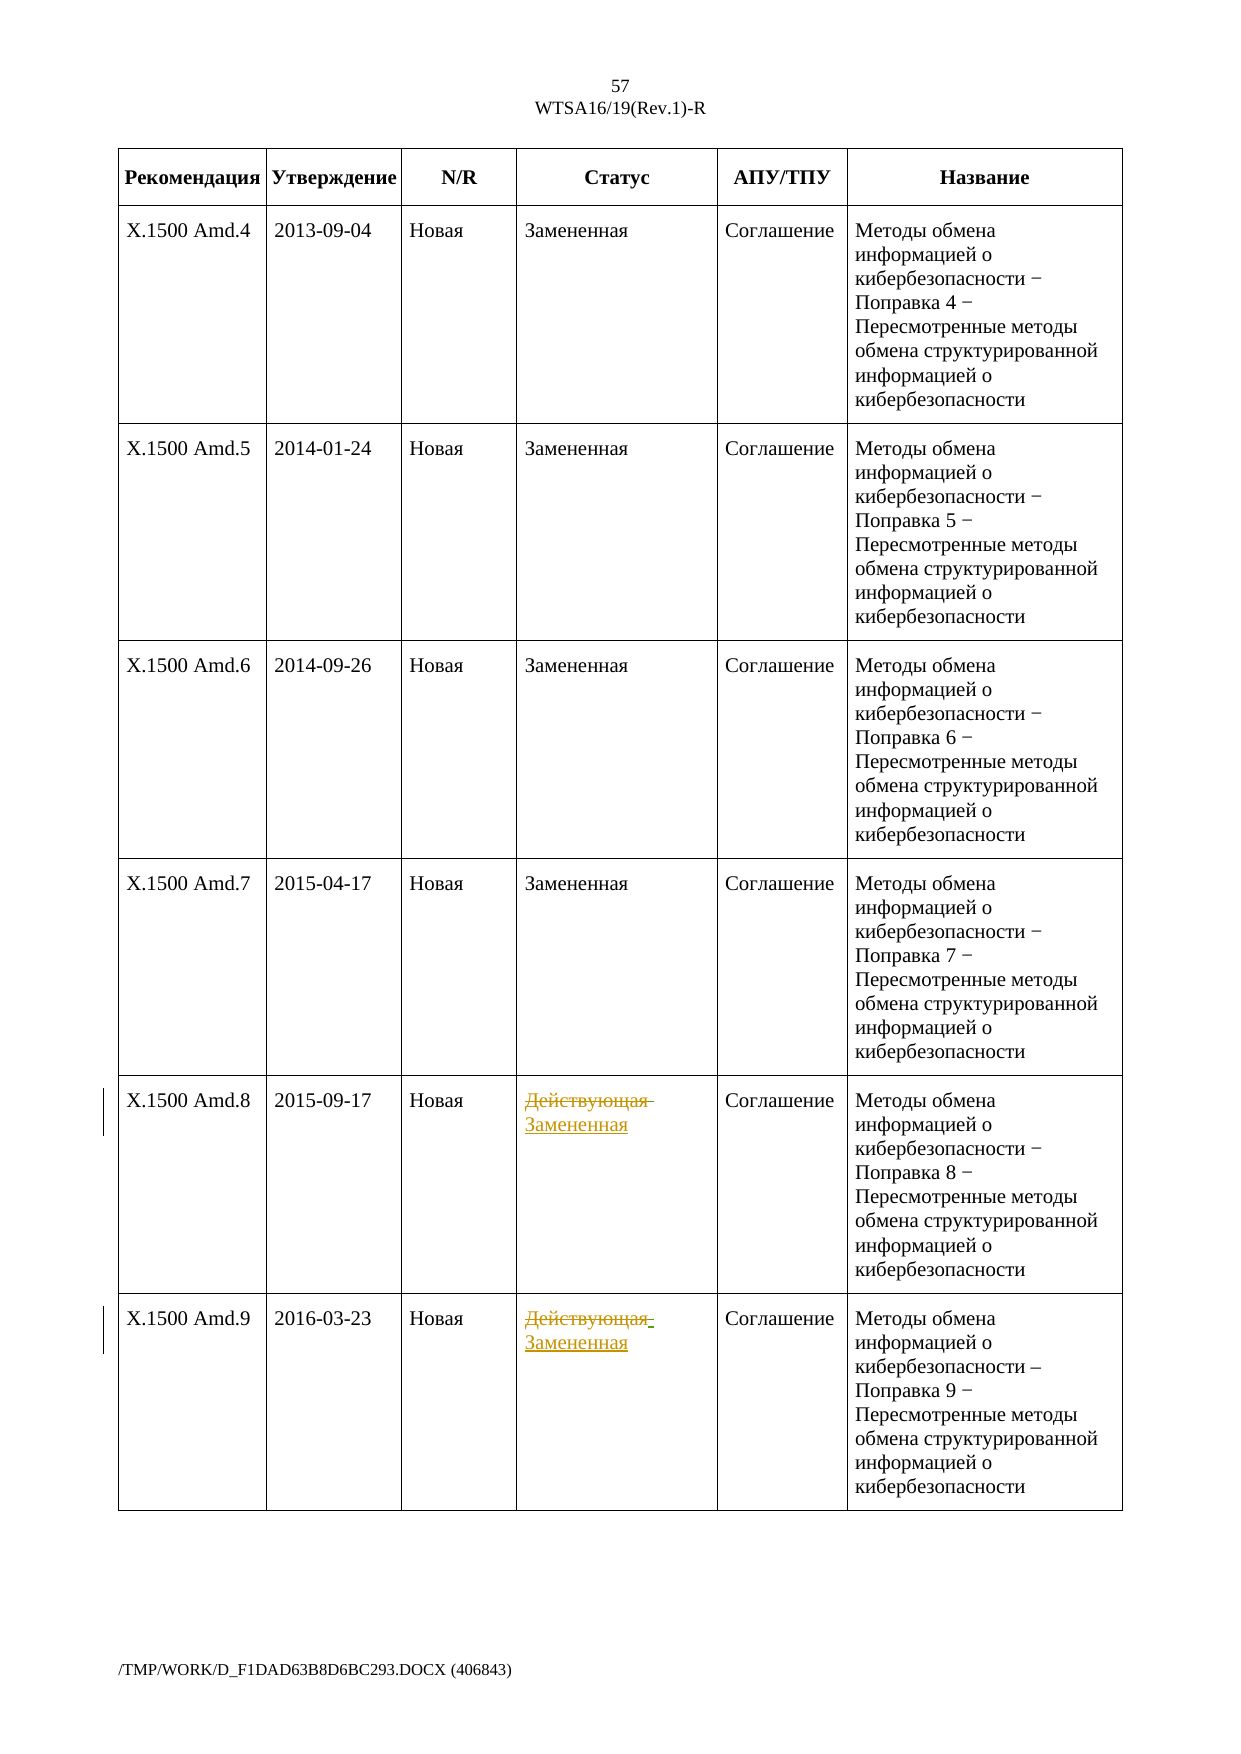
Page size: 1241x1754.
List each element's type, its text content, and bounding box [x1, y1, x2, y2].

table_cell Новая [402, 859, 516, 1075]
table_header Название [848, 149, 1122, 205]
table_cell X.1500 Amd.9 [119, 1294, 266, 1510]
table_cell Методы обмена информацией о кибербезопасности − Поправка 4 − Пересмотренные методы обмена структурированной информацией о кибербезопасности [848, 206, 1122, 423]
table_cell Соглашение [718, 859, 847, 1075]
table_cell X.1500 Amd.6 [119, 641, 266, 858]
table_header N/R [402, 149, 516, 205]
table_cell X.1500 Amd.4 [119, 206, 266, 423]
table_cell Методы обмена информацией о кибербезопасности − Поправка 5 − Пересмотренные методы обмена структурированной информацией о кибербезопасности [848, 424, 1122, 640]
table_header Рекомендация [119, 149, 266, 205]
table_cell Замененная [517, 641, 717, 858]
table_cell Методы обмена информацией о кибербезопасности − Поправка 7 − Пересмотренные методы обмена структурированной информацией о кибербезопасности [848, 859, 1122, 1075]
table_cell Замененная [517, 859, 717, 1075]
table_cell X.1500 Amd.7 [119, 859, 266, 1075]
table_cell X.1500 Amd.8 [119, 1076, 266, 1293]
table_cell Новая [402, 424, 516, 640]
table_cell Методы обмена информацией о кибербезопасности – Поправка 9 − Пересмотренные методы обмена структурированной информацией о кибербезопасности [848, 1294, 1122, 1510]
table_cell [517, 1076, 717, 1293]
table_cell Соглашение [718, 424, 847, 640]
table_cell 2014-01-24 [267, 424, 401, 640]
table_cell 2014-09-26 [267, 641, 401, 858]
table_cell Новая [402, 1076, 516, 1293]
table_cell 2016-03-23 [267, 1294, 401, 1510]
table_cell Соглашение [718, 641, 847, 858]
table_cell Соглашение [718, 206, 847, 423]
table_header Утверждение [267, 149, 401, 205]
table_cell Замененная [517, 206, 717, 423]
table_cell 2013-09-04 [267, 206, 401, 423]
table_cell Методы обмена информацией о кибербезопасности − Поправка 8 − Пересмотренные методы обмена структурированной информацией о кибербезопасности [848, 1076, 1122, 1293]
table_cell 2015-04-17 [267, 859, 401, 1075]
table_cell Методы обмена информацией о кибербезопасности − Поправка 6 − Пересмотренные методы обмена структурированной информацией о кибербезопасности [848, 641, 1122, 858]
table_cell Соглашение [718, 1294, 847, 1510]
table_cell Замененная [517, 424, 717, 640]
table_cell 2015-09-17 [267, 1076, 401, 1293]
table_cell Новая [402, 641, 516, 858]
table_cell Новая [402, 206, 516, 423]
table_header Статус [517, 149, 717, 205]
table_cell Новая [402, 1294, 516, 1510]
table_cell Соглашение [718, 1076, 847, 1293]
table_cell X.1500 Amd.5 [119, 424, 266, 640]
table_header АПУ/ТПУ [718, 149, 847, 205]
table_cell [517, 1294, 717, 1510]
